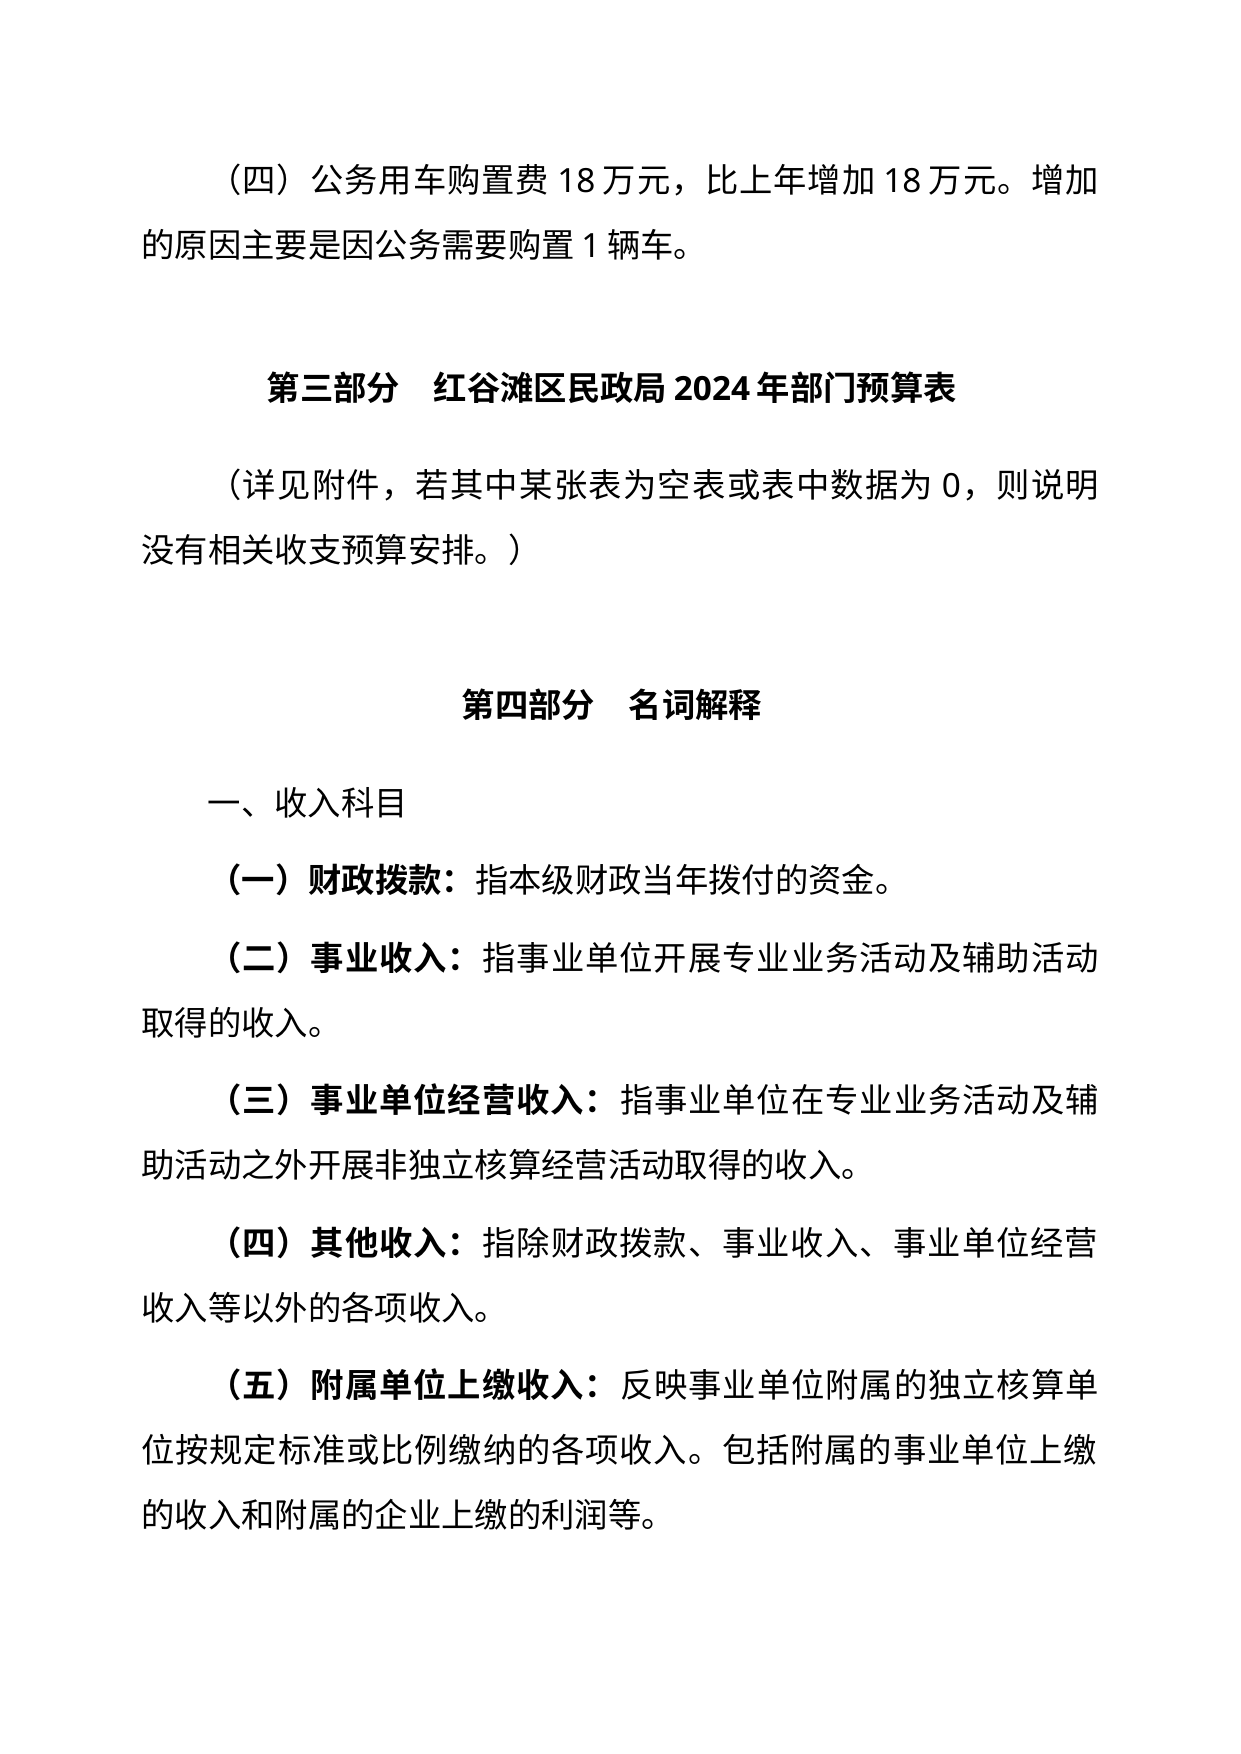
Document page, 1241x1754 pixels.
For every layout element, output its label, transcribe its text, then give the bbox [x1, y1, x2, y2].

text 一、收入科目 [208, 768, 1110, 833]
text （二）事业收入：指事业单位开展专业业务活动及辅助活动取得的收入。 [141, 923, 1099, 1053]
subtitle 红谷滩区民政局2024年部门预算表 [130, 353, 1093, 418]
text （详见附件，若其中某张表为空表或表中数据为0，则说明没有相关收支预算安排。） [141, 451, 1099, 581]
text （五）附属单位上缴收入：反映事业单位附属的独立核算单位按规定标准或比例缴纳的各项收入。包括附属的事业单位上缴的收入和附属的企业上缴的利润等。 [141, 1351, 1099, 1546]
subtitle 名词解释 [130, 671, 1093, 736]
text （四）公务用车购置费18万元，比上年增加18万元。增加的原因主要是因公务需要购置1辆车。 [141, 146, 1099, 276]
text （三）事业单位经营收入：指事业单位在专业业务活动及辅助活动之外开展非独立核算经营活动取得的收入。 [141, 1066, 1099, 1196]
text （一）财政拨款：指本级财政当年拨付的资金。 [141, 846, 1099, 911]
text （四）其他收入：指除财政拨款、事业收入、事业单位经营收入等以外的各项收入。 [141, 1208, 1099, 1338]
